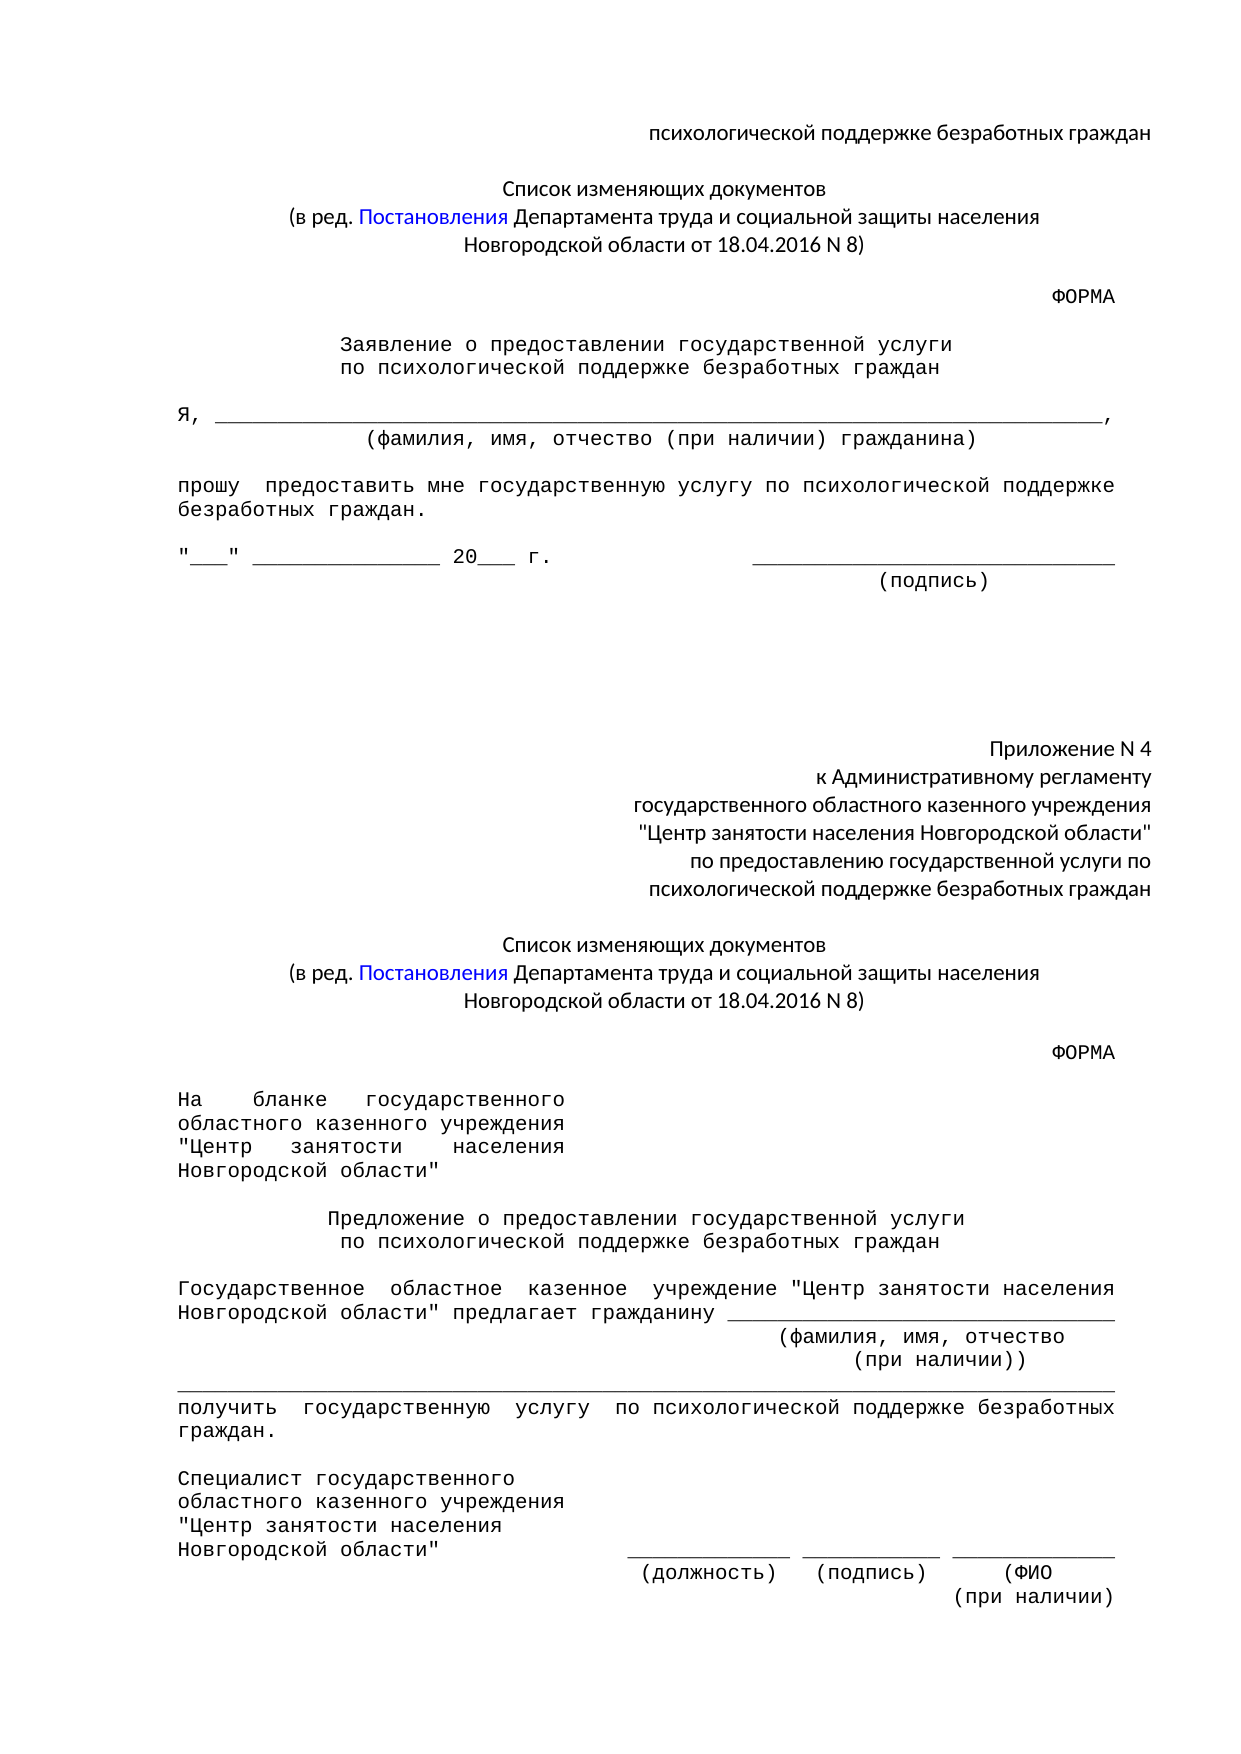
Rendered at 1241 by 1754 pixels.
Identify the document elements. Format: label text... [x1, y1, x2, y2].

text прошу предоставить мне государственную услугу по психологической поддержке [177, 475, 1152, 499]
text областного казенного учреждения [177, 1113, 1152, 1137]
text Список изменяющих документов [177, 930, 1152, 958]
text Приложение N 4 [177, 734, 1152, 762]
text по психологической поддержке безработных граждан [177, 1231, 1152, 1255]
text государственного областного казенного учреждения [177, 790, 1152, 818]
text ФОРМА [177, 286, 1152, 310]
text получить государственную услугу по психологической поддержке безработных [177, 1397, 1152, 1420]
text психологической поддержке безработных граждан [177, 874, 1152, 902]
text Новгородской области" [177, 1160, 1152, 1184]
text (в ред. Постановления Департамента труда и социальной защиты населения [177, 958, 1152, 986]
text ___________________________________________________________________________ [177, 1373, 1152, 1397]
text Новгородской области" предлагает гражданину _______________________________ [177, 1302, 1152, 1326]
text безработных граждан. [177, 499, 1152, 523]
text (при наличии) [177, 1586, 1152, 1609]
text "Центр занятости населения [177, 1137, 1152, 1160]
text Новгородской области" _____________ ___________ _____________ [177, 1538, 1152, 1562]
text граждан. [177, 1420, 1152, 1444]
text Предложение о предоставлении государственной услуги [177, 1207, 1152, 1231]
text Государственное областное казенное учреждение "Центр занятости населения [177, 1278, 1152, 1302]
text (в ред. Постановления Департамента труда и социальной защиты населения [177, 202, 1152, 230]
text Специалист государственного [177, 1468, 1152, 1491]
text по психологической поддержке безработных граждан [177, 357, 1152, 381]
text психологической поддержке безработных граждан [177, 118, 1152, 146]
text (подпись) [177, 570, 1152, 594]
text "___" _______________ 20___ г. _____________________________ [177, 546, 1152, 570]
text На бланке государственного [177, 1089, 1152, 1113]
text Я, _______________________________________________________________________, [177, 404, 1152, 428]
text областного казенного учреждения [177, 1491, 1152, 1515]
text (при наличии)) [177, 1349, 1152, 1373]
text Заявление о предоставлении государственной услуги [177, 333, 1152, 357]
text (фамилия, имя, отчество (при наличии) гражданина) [177, 428, 1152, 452]
text "Центр занятости населения Новгородской области" [177, 818, 1152, 846]
text ФОРМА [177, 1042, 1152, 1066]
text Новгородской области от 18.04.2016 N 8) [177, 230, 1152, 258]
text к Административному регламенту [177, 762, 1152, 790]
text (должность) (подпись) (ФИО [177, 1562, 1152, 1586]
text (фамилия, имя, отчество [177, 1326, 1152, 1349]
text Новгородской области от 18.04.2016 N 8) [177, 986, 1152, 1014]
text "Центр занятости населения [177, 1515, 1152, 1538]
text по предоставлению государственной услуги по [177, 846, 1152, 874]
text Список изменяющих документов [177, 174, 1152, 202]
